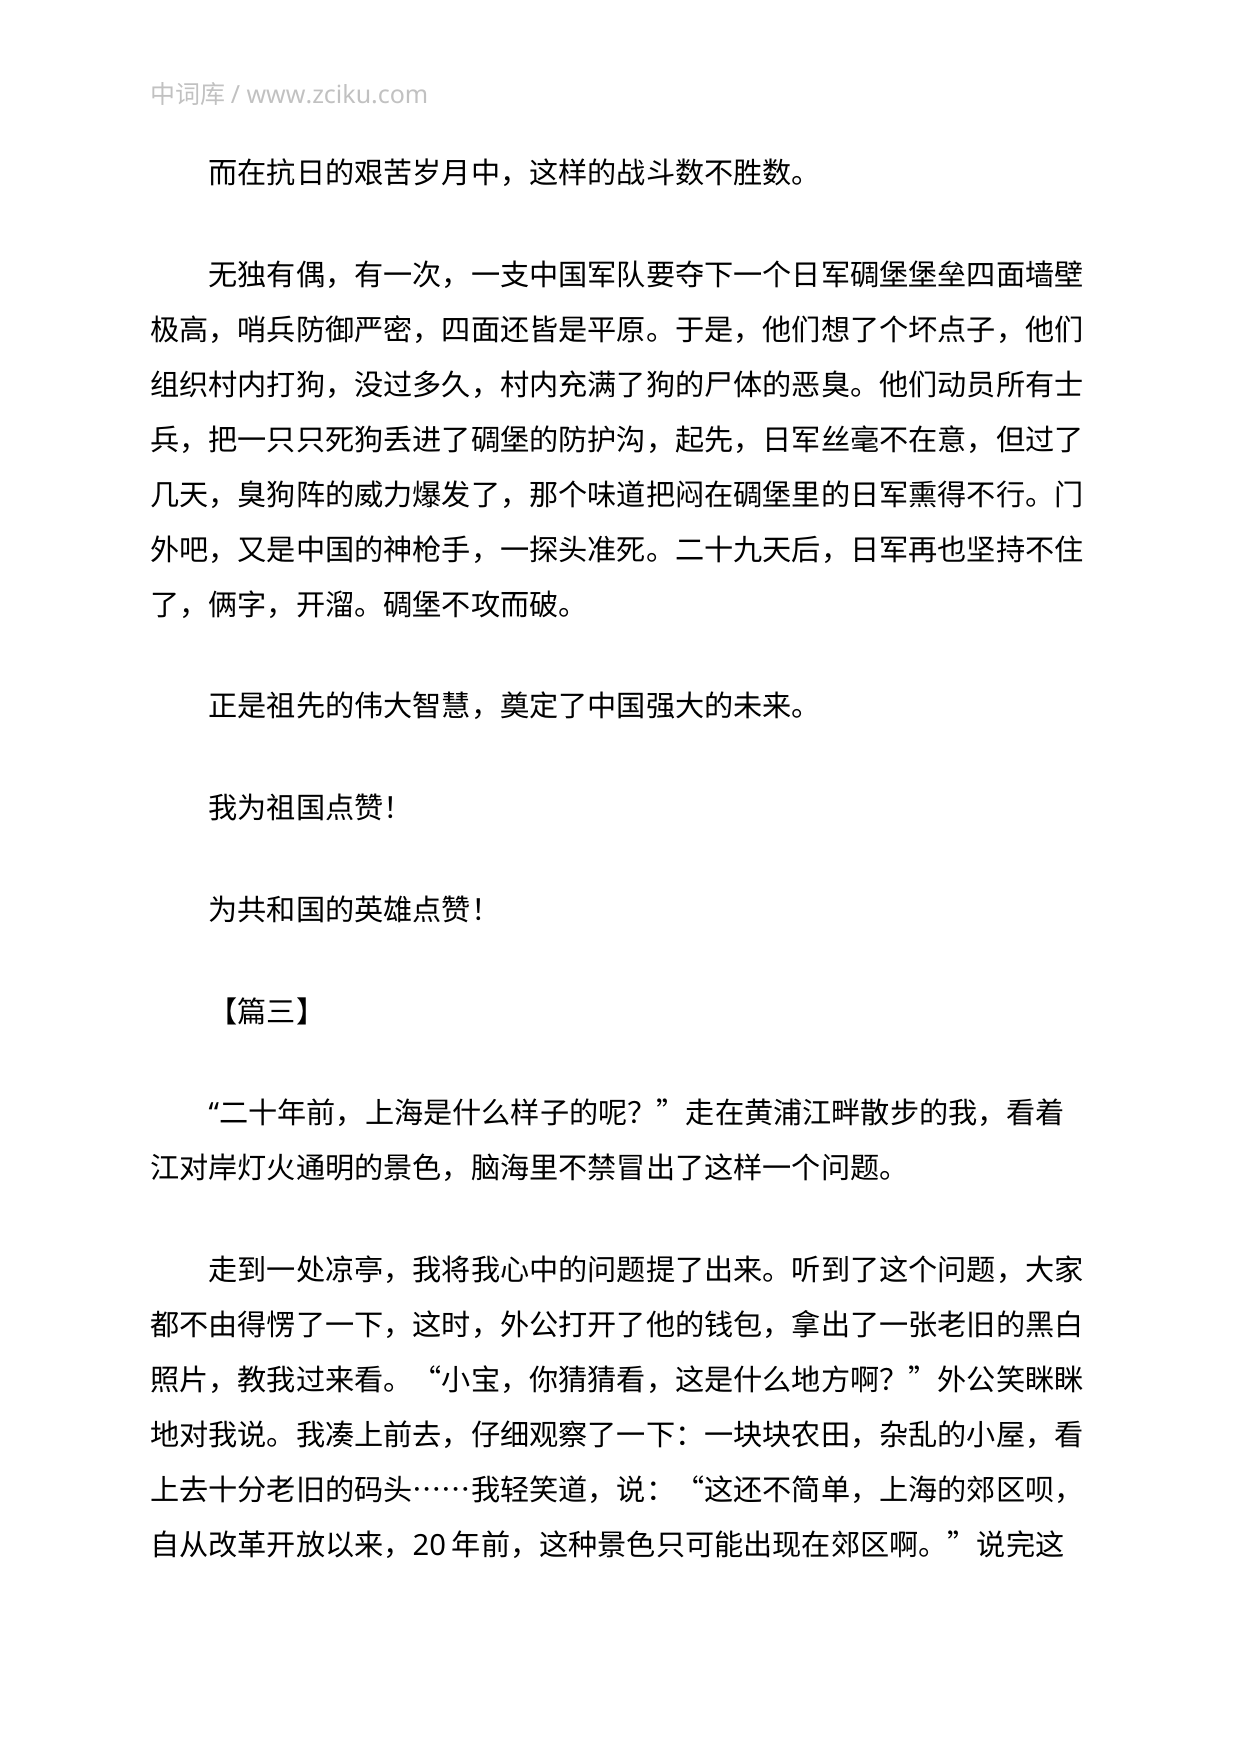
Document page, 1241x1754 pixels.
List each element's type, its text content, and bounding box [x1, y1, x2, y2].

text 为共和国的英雄点赞！ [150, 886, 1090, 929]
text 正是祖先的伟大智慧，奠定了中国强大的未来。 [150, 683, 1090, 725]
text “二十年前，上海是什么样子的呢？”走在黄浦江畔散步的我，看着江对岸灯火通明的景色，脑海里不禁冒出了这样一个问题。 [150, 1090, 1090, 1187]
text 而在抗日的艰苦岁月中，这样的战斗数不胜数。 [150, 150, 1090, 192]
text 无独有偶，有一次，一支中国军队要夺下一个日军碉堡堡垒四面墙壁极高，哨兵防御严密，四面还皆是平原。于是，他们想了个坏点子，他们组织村内打狗，没过多久，村内充满了狗的尸体的恶臭。他们动员所有士兵，把一只只死狗丢进了碉堡的防护沟，起先，日军丝毫不在意，但过了几天，臭狗阵的威力爆发了，那个味道把闷在碉堡里的日军熏得不行。门外吧，又是中国的神枪手，一探头准死。二十九天后，日军再也坚持不住了，俩字，开溜。碉堡不攻而破。 [150, 252, 1090, 623]
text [150, 1247, 1090, 1564]
text 我为祖国点赞！ [150, 785, 1090, 827]
text 【篇三】 [150, 988, 1090, 1031]
